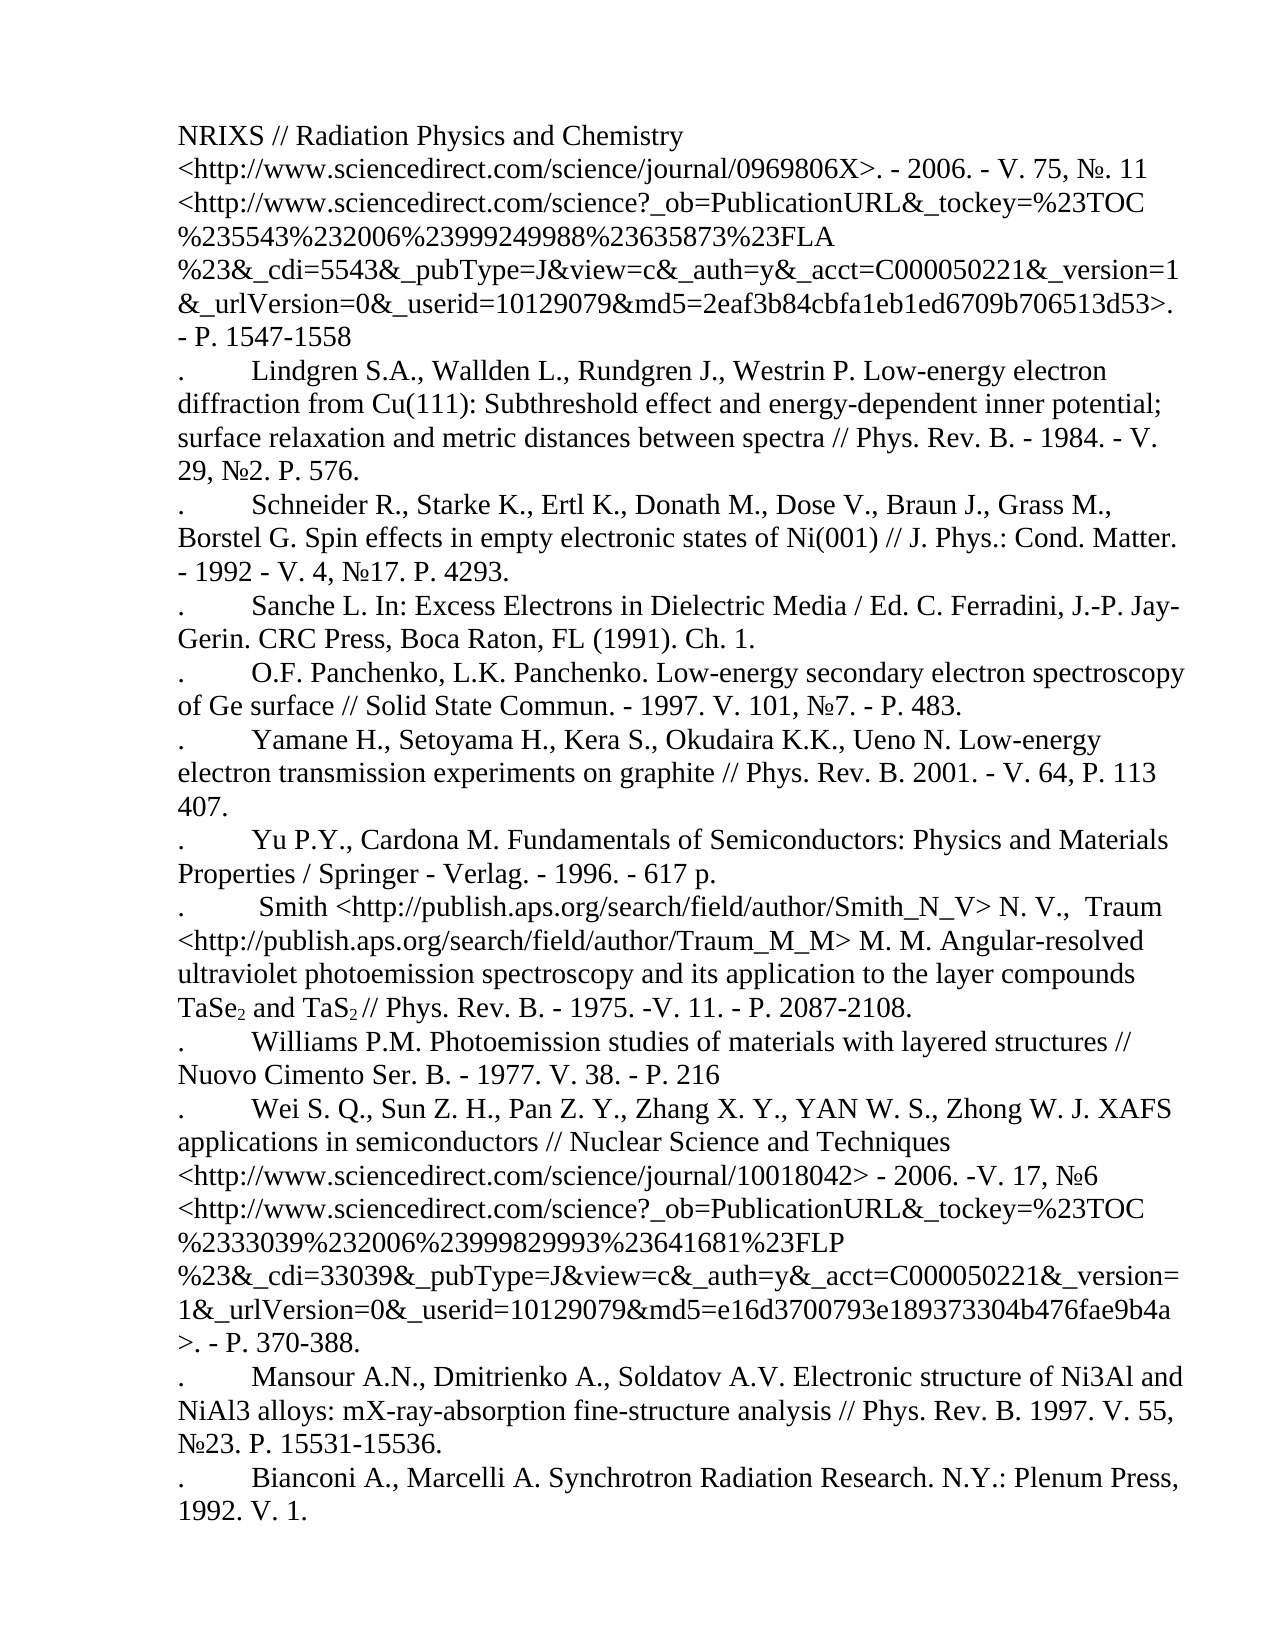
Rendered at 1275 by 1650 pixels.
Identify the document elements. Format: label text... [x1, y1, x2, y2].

text . Bianconi A., Marcelli A. Synchrotron Radiation Research. N.Y.: Plenum Press, 1992. V. 1. [177, 1460, 1186, 1527]
text . Williams P.M. Photoemission studies of materials with layered structures // Nuovo Cimento Ser. B. - 1977. V. 38. - P. 216 [177, 1024, 1186, 1091]
text . Yu P.Y., Cardona M. Fundamentals of Semiconductors: Physics and Materials Properties / Springer - Verlag. - 1996. - 617 р. [177, 822, 1186, 889]
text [177, 118, 1186, 353]
text . Wei S. Q., Sun Z. H., Pan Z. Y., Zhang X. Y., YAN W. S., Zhong W. J. XAFS applications in semiconductors // Nuclear Science and Techniques <http://www.sciencedirect.com/science/journal/10018042> - 2006. -V. 17, №6 <http://www.sciencedirect.com/science?_ob=PublicationURL&_tockey=%23TOC%2333039%232006%23999829993%23641681%23FLP%23&_cdi=33039&_pubType=J&view=c&_auth=y&_acct=C000050221&_version=1&_urlVersion=0&_userid=10129079&md5=e16d3700793e189373304b476fae9b4a>. - P. 370-388. [177, 1091, 1186, 1359]
text . Lindgren S.A., Wallden L., Rundgren J., Westrin P. Low-energy electron diffraction from Cu(111): Subthreshold effect and energy-dependent inner potential; surface relaxation and metric distances between spectra // Phys. Rev. B. - 1984. - V. 29, №2. P. 576. [177, 353, 1186, 487]
text . Mansour A.N., Dmitrienko A., Soldatov A.V. Electronic structure of Ni3Al and NiAl3 alloys: mX-ray-absorption fine-structure analysis // Phys. Rev. B. 1997. V. 55, №23. P. 15531-15536. [177, 1359, 1186, 1460]
text . Smith <http://publish.aps.org/search/field/author/Smith_N_V> N. V., Traum <http://publish.aps.org/search/field/author/Traum_M_M> M. M. Angular-resolved ultraviolet photoemission spectroscopy and its application to the layer compounds TaSe2 and TaS2 // Phys. Rev. B. - 1975. -V. 11. - P. 2087-2108. [177, 889, 1186, 1024]
text . Yamane H., Setoyama H., Kera S., Okudaira K.K., Ueno N. Low-energy electron transmission experiments on graphite // Phys. Rev. B. 2001. - V. 64, P. 113 407. [177, 722, 1186, 822]
text . O.F. Panchenko, L.K. Panchenko. Low-energy secondary electron spectroscopy of Ge surface // Solid State Commun. - 1997. V. 101, №7. - Р. 483. [177, 655, 1186, 722]
text . Schneider R., Starke K., Ertl K., Donath M., Dose V., Braun J., Grass M., Borstel G. Spin effects in empty electronic states of Ni(001) // J. Phys.: Cond. Matter. - 1992 - V. 4, №17. P. 4293. [177, 487, 1186, 588]
text . Sanche L. In: Excess Electrons in Dielectric Media / Ed. C. Ferradini, J.-P. Jay-Gerin. CRC Press, Boca Raton, FL (1991). Ch. 1. [177, 588, 1186, 655]
